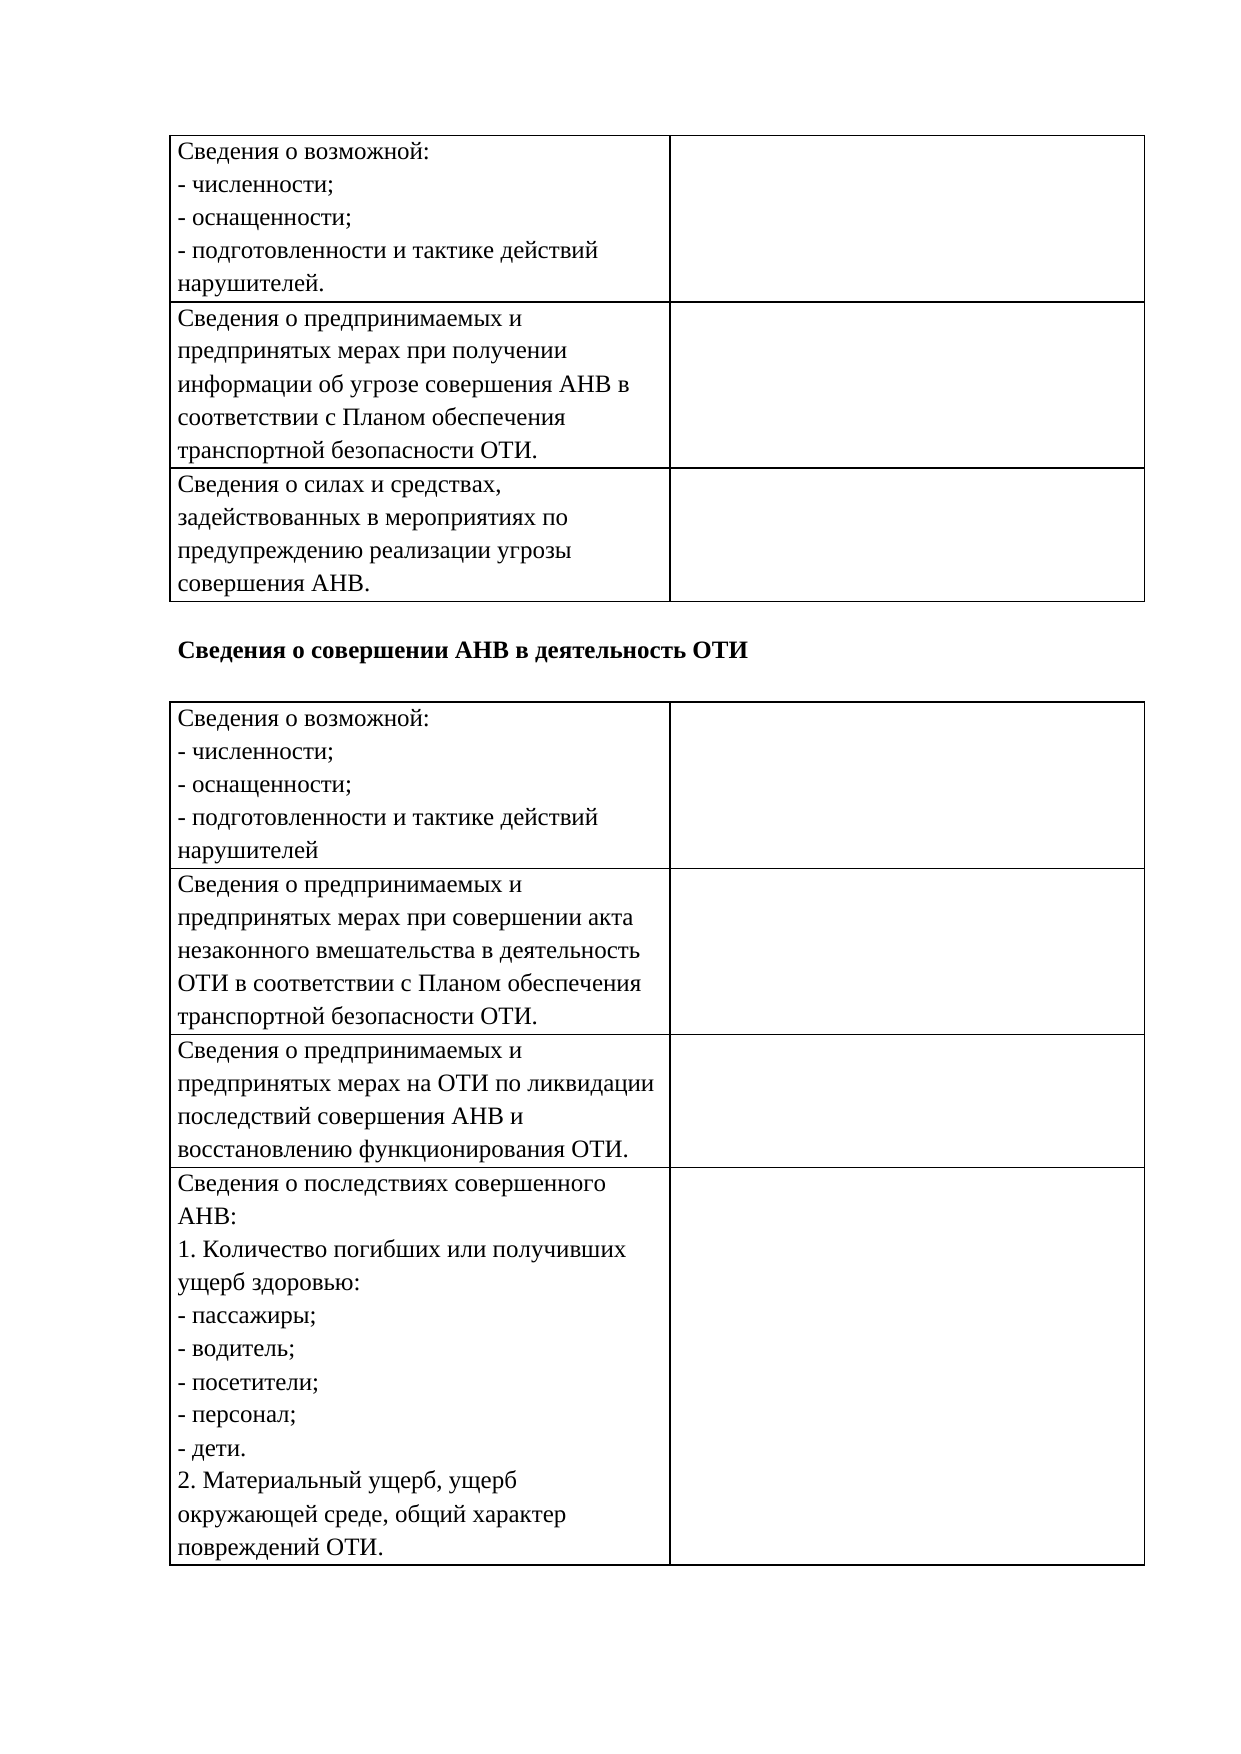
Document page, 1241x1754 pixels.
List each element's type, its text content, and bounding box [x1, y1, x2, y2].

table_cell [671, 1035, 1144, 1167]
table_cell Сведения о предпринимаемых и предпринятых мерах при получении информации об угрозе совершения АНВ в соответствии с Планом обеспечения транспортной безопасности ОТИ. [171, 303, 669, 467]
table_header [671, 703, 1144, 867]
table_cell Сведения о предпринимаемых и предпринятых мерах при совершении акта незаконного вмешательства в деятельность ОТИ в соответствии с Планом обеспечения транспортной безопасности ОТИ. [171, 869, 669, 1034]
table_cell Сведения о силах и средствах, задействованных в мероприятиях по предупреждению реализации угрозы совершения АНВ. [171, 469, 669, 601]
table_cell [671, 469, 1144, 601]
table_cell Сведения о последствиях совершенного АНВ: 1. Количество погибших или получивших ущерб здоровью: - пассажиры; - водитель; - посетители; - персонал; - дети. 2. Материальный ущерб, ущерб окружающей среде, общий характер повреждений ОТИ. [171, 1168, 669, 1564]
table_cell [671, 303, 1144, 467]
table_header Сведения о возможной: - численности; - оснащенности; - подготовленности и тактике действий нарушителей. [171, 136, 669, 301]
table_header [671, 136, 1144, 301]
table_cell [671, 869, 1144, 1034]
text Сведения о совершении АНВ в деятельность ОТИ [177, 635, 1152, 664]
table_cell Сведения о предпринимаемых и предпринятых мерах на ОТИ по ликвидации последствий совершения АНВ и восстановлению функционирования ОТИ. [171, 1035, 669, 1167]
table_cell [671, 1168, 1144, 1564]
table_header Сведения о возможной: - численности; - оснащенности; - подготовленности и тактике действий нарушителей [171, 703, 669, 867]
